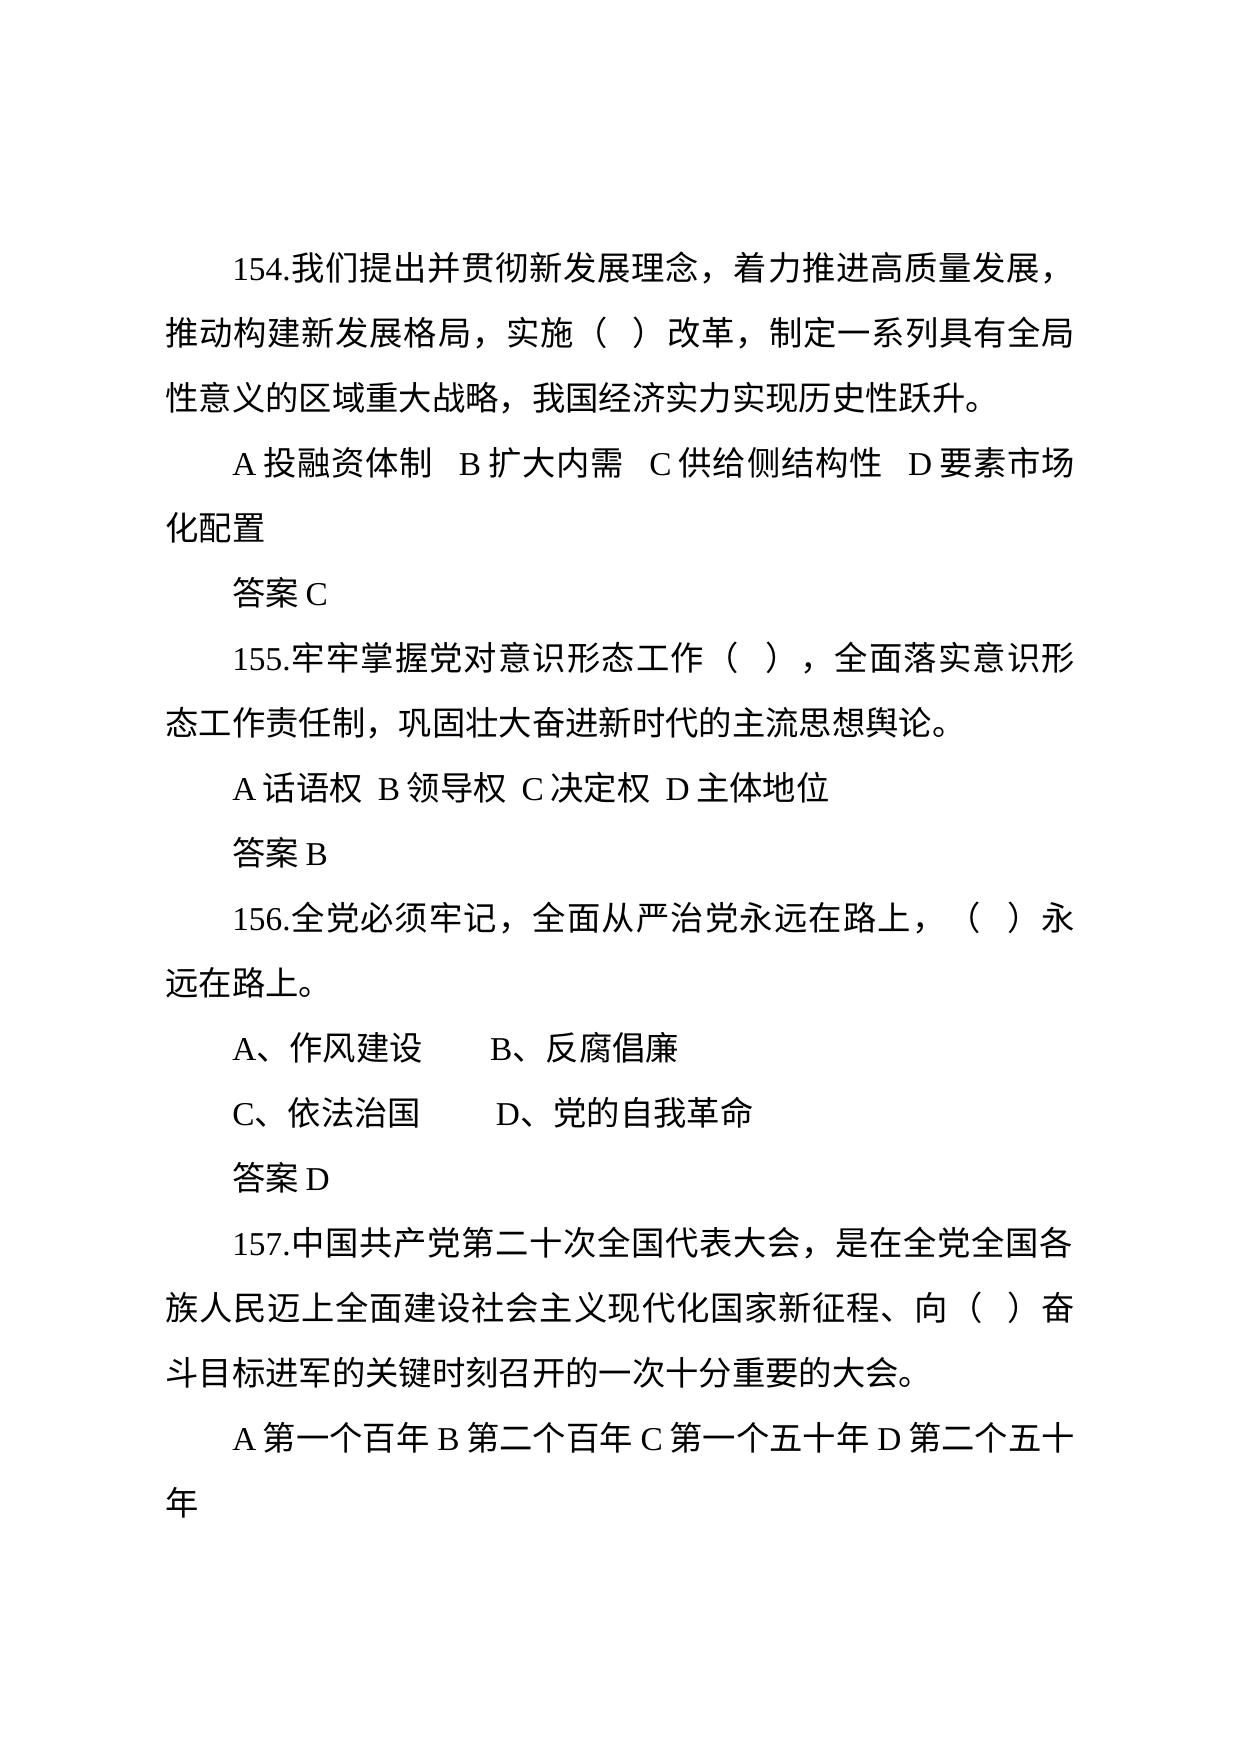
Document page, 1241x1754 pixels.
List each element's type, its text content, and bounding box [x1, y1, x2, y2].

text 答案B [165, 818, 1075, 883]
text 154.我们提出并贯彻新发展理念，着力推进高质量发展，推动构建新发展格局，实施（ ）改革，制定一系列具有全局性意义的区域重大战略，我国经济实力实现历史性跃升。 [165, 233, 1075, 428]
text A、作风建设 B、反腐倡廉 [165, 1013, 1075, 1078]
text C、依法治国 D、党的自我革命 [165, 1078, 1075, 1143]
text A第一个百年 B第二个百年 C第一个五十年 D第二个五十年 [165, 1403, 1075, 1533]
text 答案D [165, 1143, 1075, 1208]
text A投融资体制 B扩大内需 C供给侧结构性 D要素市场化配置 [165, 428, 1075, 558]
text 156.全党必须牢记，全面从严治党永远在路上，（ ）永远在路上。 [165, 883, 1075, 1013]
text 157.中国共产党第二十次全国代表大会，是在全党全国各族人民迈上全面建设社会主义现代化国家新征程、向（ ）奋斗目标进军的关键时刻召开的一次十分重要的大会。 [165, 1208, 1075, 1403]
text A话语权 B领导权 C决定权 D主体地位 [165, 753, 1075, 818]
text 155.牢牢掌握党对意识形态工作（ ），全面落实意识形态工作责任制，巩固壮大奋进新时代的主流思想舆论。 [165, 623, 1075, 753]
text 答案C [165, 558, 1075, 623]
